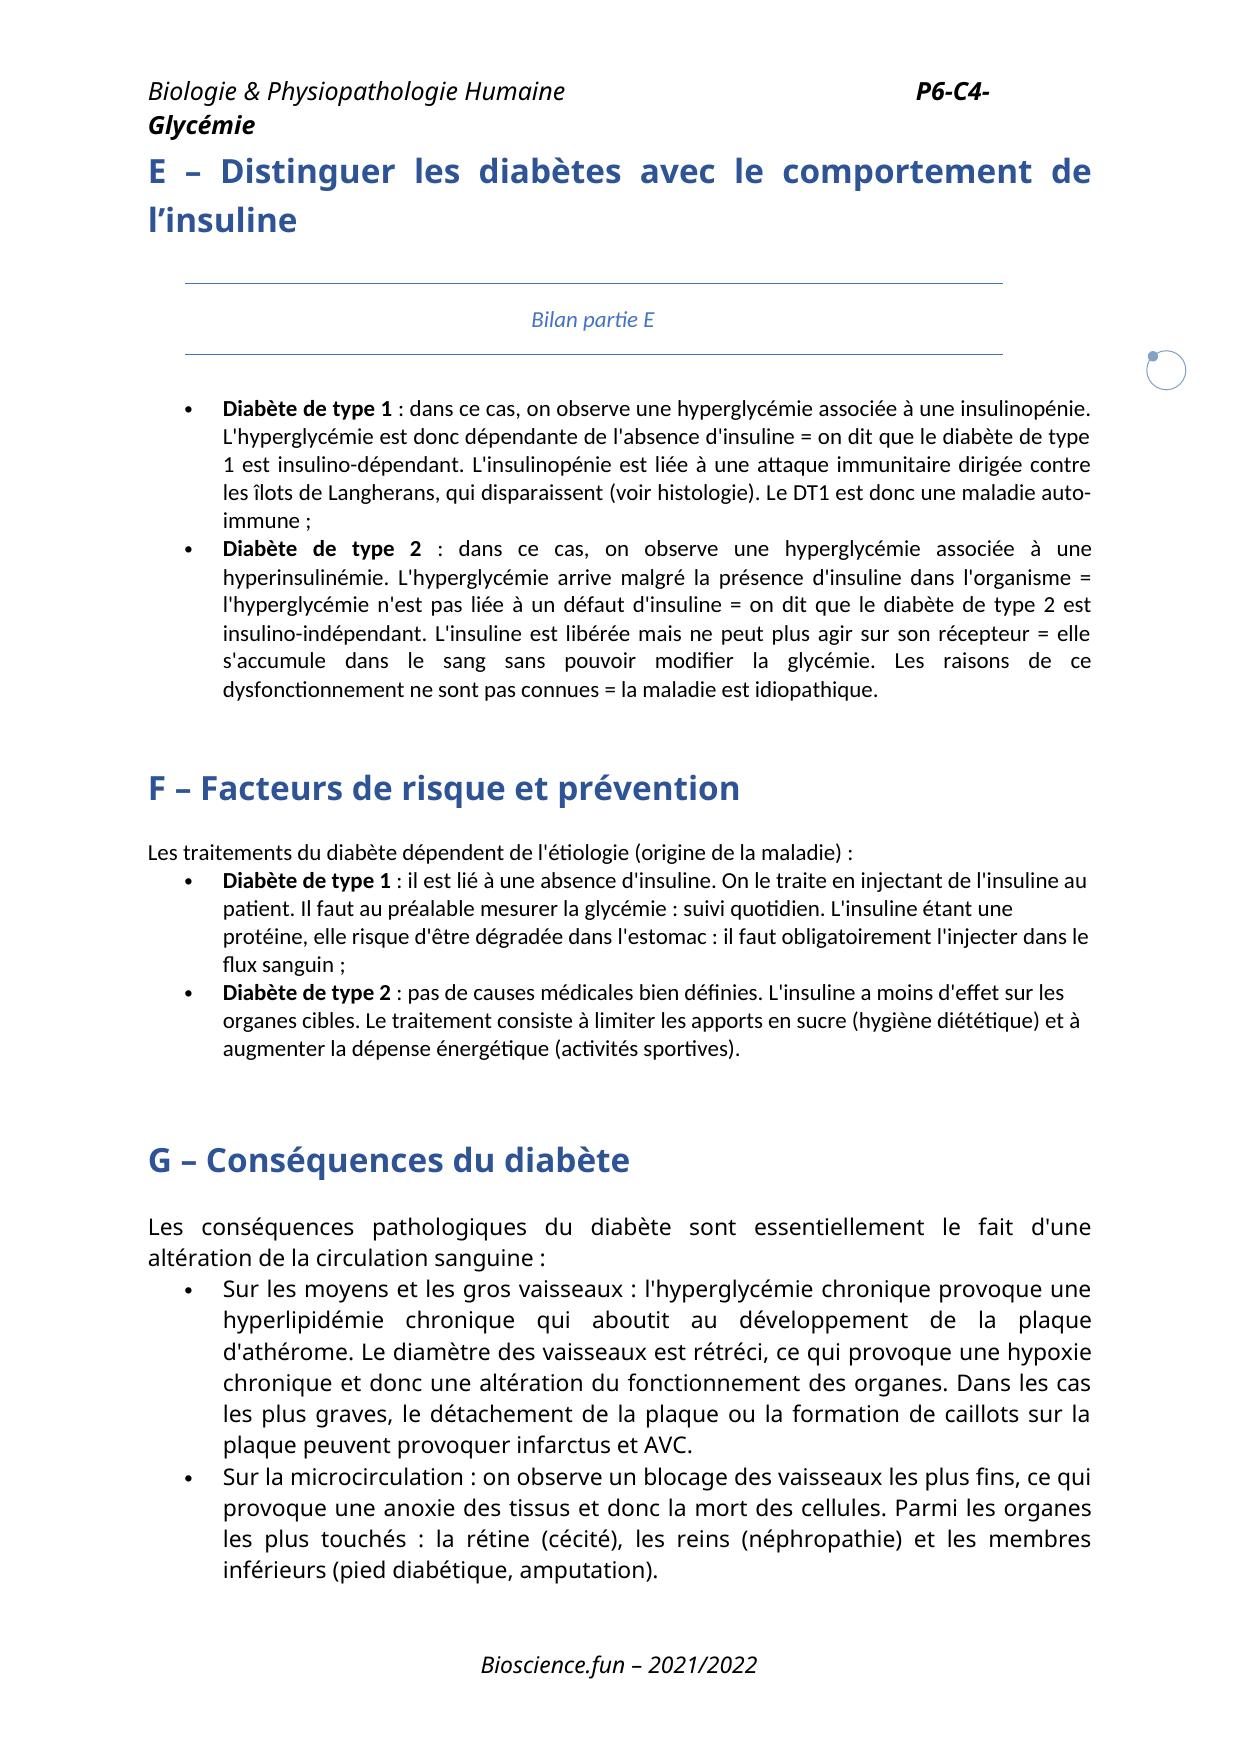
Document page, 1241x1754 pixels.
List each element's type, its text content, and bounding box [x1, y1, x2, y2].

list Sur les moyens et les gros vaisseaux : l'hyperglycémie chronique provoque une hyperlipidémie chronique qui aboutit au développement de la plaque d'athérome. Le diamètre des vaisseaux est rétréci, ce qui provoque une hypoxie chronique et donc une altération du fonctionnement des organes. Dans les cas les plus graves, le détachement de la plaque ou la formation de caillots sur la plaque peuvent provoquer infarctus et AVC. [185, 1273, 1093, 1461]
list Diabète de type 1 : il est lié à une absence d'insuline. On le traite en injectant de l'insuline au patient. Il faut au préalable mesurer la glycémie : suivi quotidien. L'insuline étant une protéine, elle risque d'être dégradée dans l'estomac : il faut obligatoirement l'injecter dans le flux sanguin ; [185, 866, 1093, 978]
text Les conséquences pathologiques du diabète sont essentiellement le fait d'une altération de la circulation sanguine : [148, 1211, 1093, 1273]
text Bilan partie E [185, 284, 1003, 354]
list Diabète de type 2 : dans ce cas, on observe une hyperglycémie associée à une hyperinsulinémie. L'hyperglycémie arrive malgré la présence d'insuline dans l'organisme = l'hyperglycémie n'est pas liée à un défaut d'insuline = on dit que le diabète de type 2 est insulino-indépendant. L'insuline est libérée mais ne peut plus agir sur son récepteur = elle s'accumule dans le sang sans pouvoir modifier la glycémie. Les raisons de ce dysfonctionnement ne sont pas connues = la maladie est idiopathique. [185, 534, 1093, 703]
list Diabète de type 1 : dans ce cas, on observe une hyperglycémie associée à une insulinopénie. L'hyperglycémie est donc dépendante de l'absence d'insuline = on dit que le diabète de type 1 est insulino-dépendant. L'insulinopénie est liée à une attaque immunitaire dirigée contre les îlots de Langherans, qui disparaissent (voir histologie). Le DT1 est donc une maladie auto-immune ; [185, 394, 1093, 534]
list Diabète de type 2 : pas de causes médicales bien définies. L'insuline a moins d'effet sur les organes cibles. Le traitement consiste à limiter les apports en sucre (hygiène diététique) et à augmenter la dépense énergétique (activités sportives). [185, 978, 1093, 1063]
subtitle G – Conséquences du diabète [148, 1137, 1093, 1182]
text Les traitements du diabète dépendent de l'étiologie (origine de la maladie) : [148, 838, 1093, 866]
subtitle F – Facteurs de risque et prévention [148, 764, 1093, 810]
list Sur la microcirculation : on observe un blocage des vaisseaux les plus fins, ce qui provoque une anoxie des tissus et donc la mort des cellules. Parmi les organes les plus touchés : la rétine (cécité), les reins (néphropathie) et les membres inférieurs (pied diabétique, amputation). [185, 1461, 1093, 1586]
subtitle E – Distinguer les diabètes avec le comportement de l’insuline [148, 148, 1093, 242]
